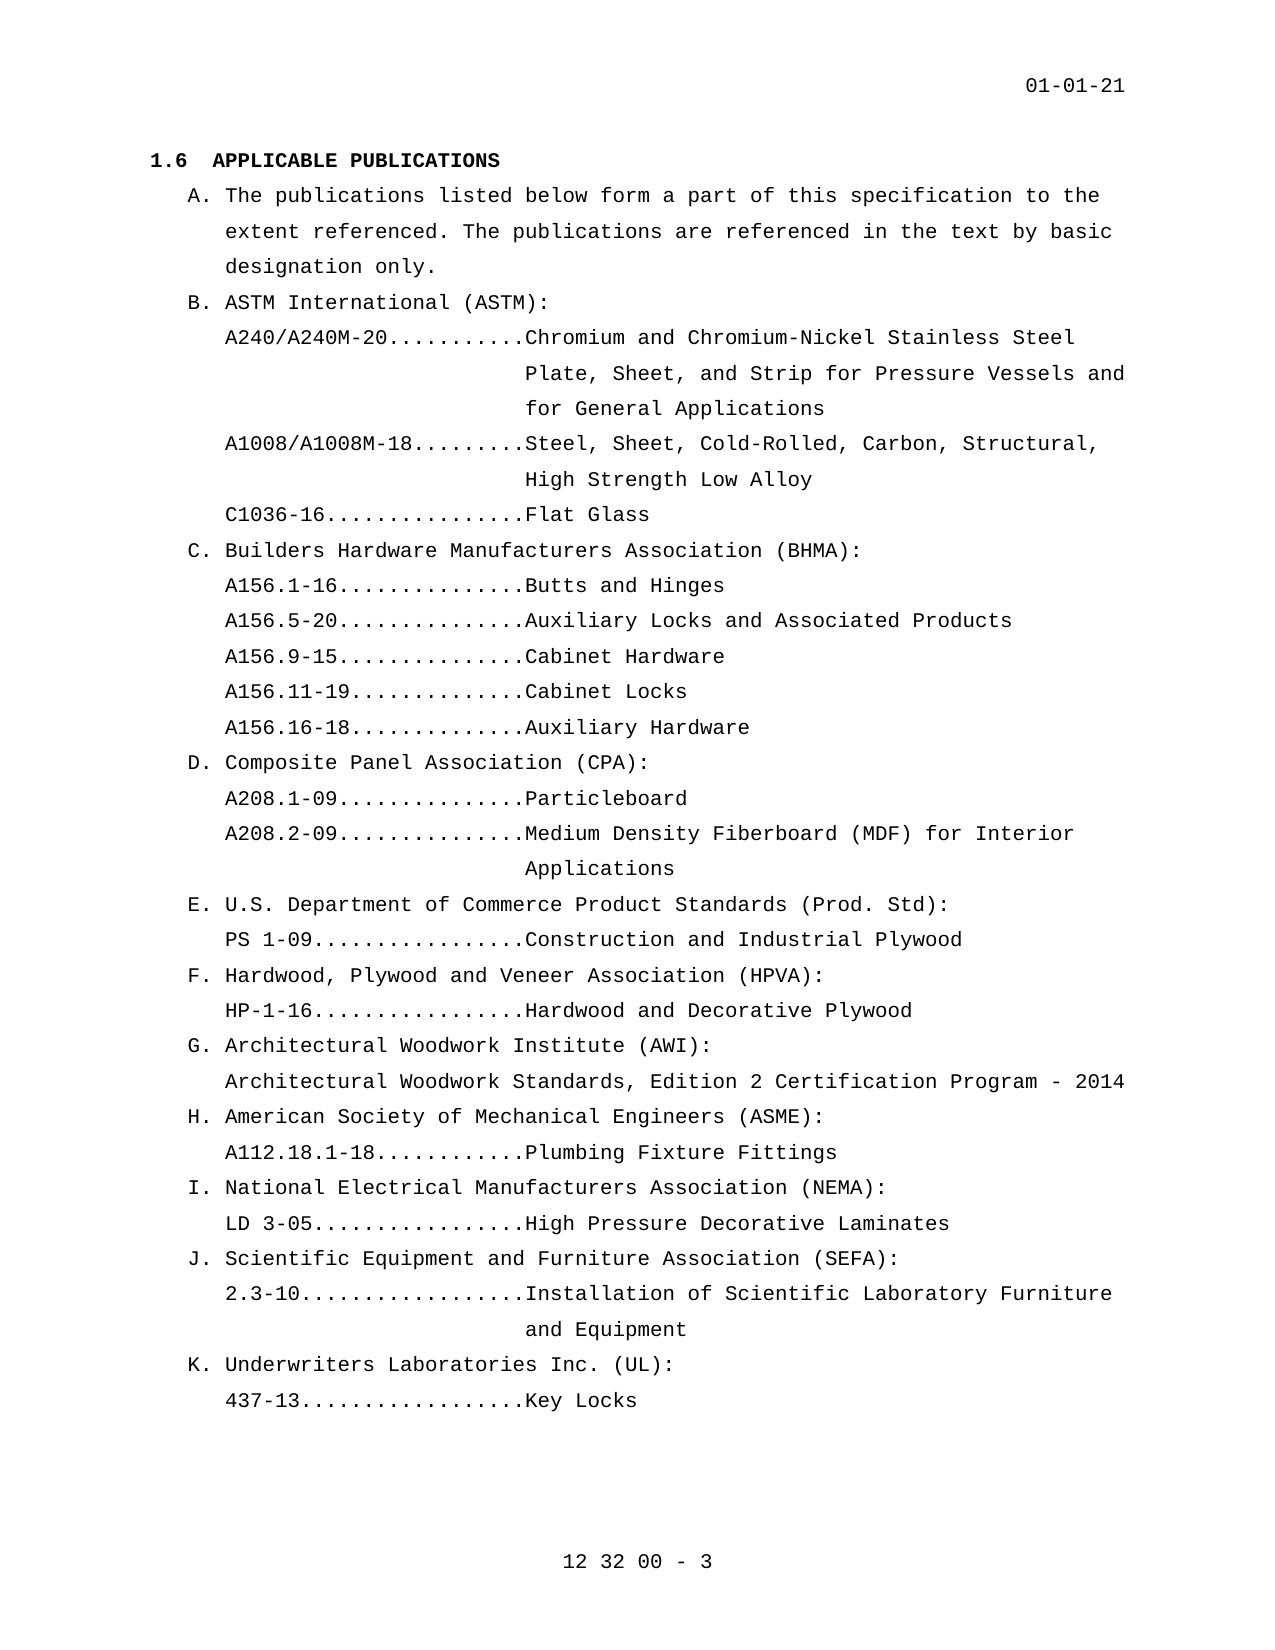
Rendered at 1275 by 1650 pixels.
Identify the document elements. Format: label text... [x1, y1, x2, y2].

text U.S. Department of Commerce Product Standards (Prod. Std): [187, 894, 1125, 917]
text HP-1-16 Hardwood and Decorative Plywood [225, 1000, 1125, 1024]
text A208.1-09 Particleboard [225, 787, 1125, 811]
text APPLICABLE PUBLICATIONS [150, 150, 1125, 174]
text Composite Panel Association (CPA): [187, 752, 1125, 776]
text Architectural Woodwork Institute (AWI): [187, 1035, 1125, 1059]
text A156.1-16 Butts and Hinges [225, 575, 1125, 599]
text American Society of Mechanical Engineers (ASME): [187, 1106, 1125, 1130]
text Builders Hardware Manufacturers Association (BHMA): [187, 539, 1125, 563]
text A156.11-19 Cabinet Locks [225, 681, 1125, 705]
text A156.9-15 Cabinet Hardware [225, 646, 1125, 669]
text ASTM International (ASTM): [187, 292, 1125, 315]
text A1008/A1008M-18 Steel, Sheet, Cold-Rolled, Carbon, Structural, High Strength Low Alloy [225, 433, 1125, 492]
text A240/A240M-20 Chromium and Chromium-Nickel Stainless Steel Plate, Sheet, and Strip for Pressure Vessels and for General Applications [225, 327, 1125, 422]
text A156.5-20 Auxiliary Locks and Associated Products [225, 610, 1125, 634]
text C1036-16 Flat Glass [225, 504, 1125, 528]
text LD 3-05 High Pressure Decorative Laminates [225, 1212, 1125, 1236]
text Underwriters Laboratories Inc. (UL): [187, 1354, 1125, 1378]
text PS 1-09 Construction and Industrial Plywood [225, 929, 1125, 953]
text A208.2-09 Medium Density Fiberboard (MDF) for Interior Applications [225, 823, 1125, 882]
text Scientific Equipment and Furniture Association (SEFA): [187, 1248, 1125, 1272]
text A112.18.1-18 Plumbing Fixture Fittings [225, 1142, 1125, 1165]
text 437-13 Key Locks. [225, 1389, 1125, 1413]
text Architectural Woodwork Standards, Edition 2 Certification Program - 2014 [225, 1071, 1125, 1094]
text A156.16-18 Auxiliary Hardware [225, 717, 1125, 740]
text Hardwood, Plywood and Veneer Association (HPVA): [187, 964, 1125, 988]
text 2.3-10 Installation of Scientific Laboratory Furniture and Equipment [225, 1283, 1125, 1342]
text National Electrical Manufacturers Association (NEMA): [187, 1177, 1125, 1201]
text The publications listed below form a part of this specification to the extent referenced. The publications are referenced in the text by basic designation only. [187, 185, 1125, 280]
